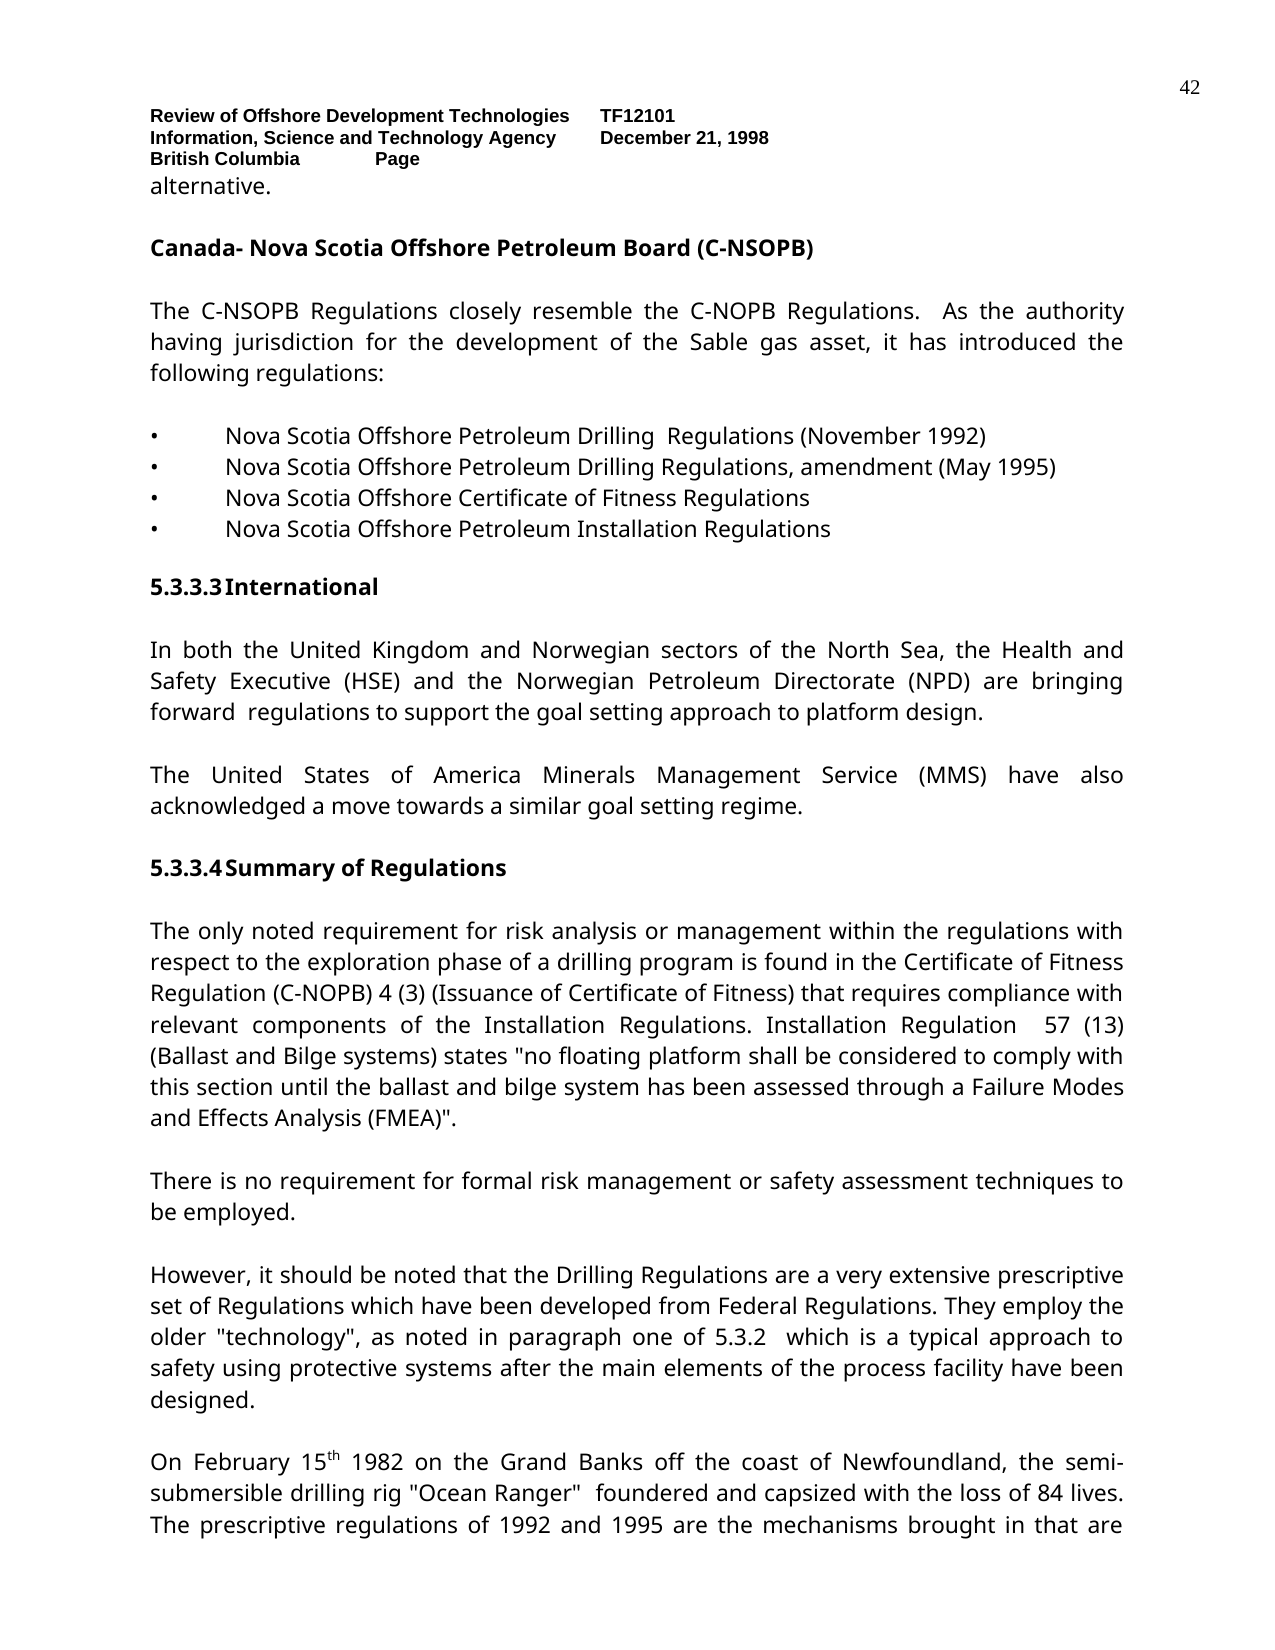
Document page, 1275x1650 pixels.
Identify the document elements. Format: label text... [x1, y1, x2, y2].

text 5.3.3.3 International [150, 571, 1125, 602]
text • Nova Scotia Offshore Petroleum Drilling Regulations (November 1992) [150, 420, 1125, 451]
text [150, 170, 1125, 201]
text The C-NSOPB Regulations closely resemble the C-NOPB Regulations. As the authority having jurisdiction for the development of the Sable gas asset, it has introduced the following regulations: [150, 295, 1125, 388]
text • Nova Scotia Offshore Petroleum Installation Regulations [150, 513, 1125, 545]
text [150, 1446, 1125, 1540]
text In both the United Kingdom and Norwegian sectors of the North Sea, the Health and Safety Executive () and the Norwegian Petroleum Directorate (NPD) are bringing forward regulations to support the goal setting approach to platform design. [150, 633, 1125, 727]
text 5.3.3.4 Summary of Regulations [150, 852, 1125, 883]
text • Nova Scotia Offshore Petroleum Drilling Regulations, amendment (May 1995) [150, 451, 1125, 482]
text The United States of America Minerals Management Service () have also acknowledged a move towards a similar goal setting regime. [150, 758, 1125, 821]
text There is no requirement for formal risk management or safety assessment techniques to be employed. [150, 1165, 1125, 1227]
text However, it should be noted that the Drilling Regulations are a very extensive prescriptive set of Regulations which have been developed from Federal Regulations. They employ the older "technology", as noted in paragraph one of 5.3.2 which is a typical approach to safety using protective systems after the main elements of the process facility have been designed. [150, 1258, 1125, 1415]
text Canada- Nova Scotia Offshore Petroleum Board (C-NSOPB) [150, 232, 1125, 263]
text • Nova Scotia Offshore Certificate of Fitness Regulations [150, 482, 1125, 513]
text The only noted requirement for risk analysis or management within the regulations with respect to the exploration phase of a drilling program is found in the Certificate of Fitness Regulation (C-NOPB) 4 (3) (Issuance of Certificate of Fitness) that requires compliance with relevant components of the Installation Regulations. Installation Regulation 57 (13) (Ballast and Bilge systems) states "no floating platform shall be considered to comply with this section until the ballast and bilge system has been assessed through a Failure Modes and Effects Analysis (FMEA)". [150, 915, 1125, 1133]
